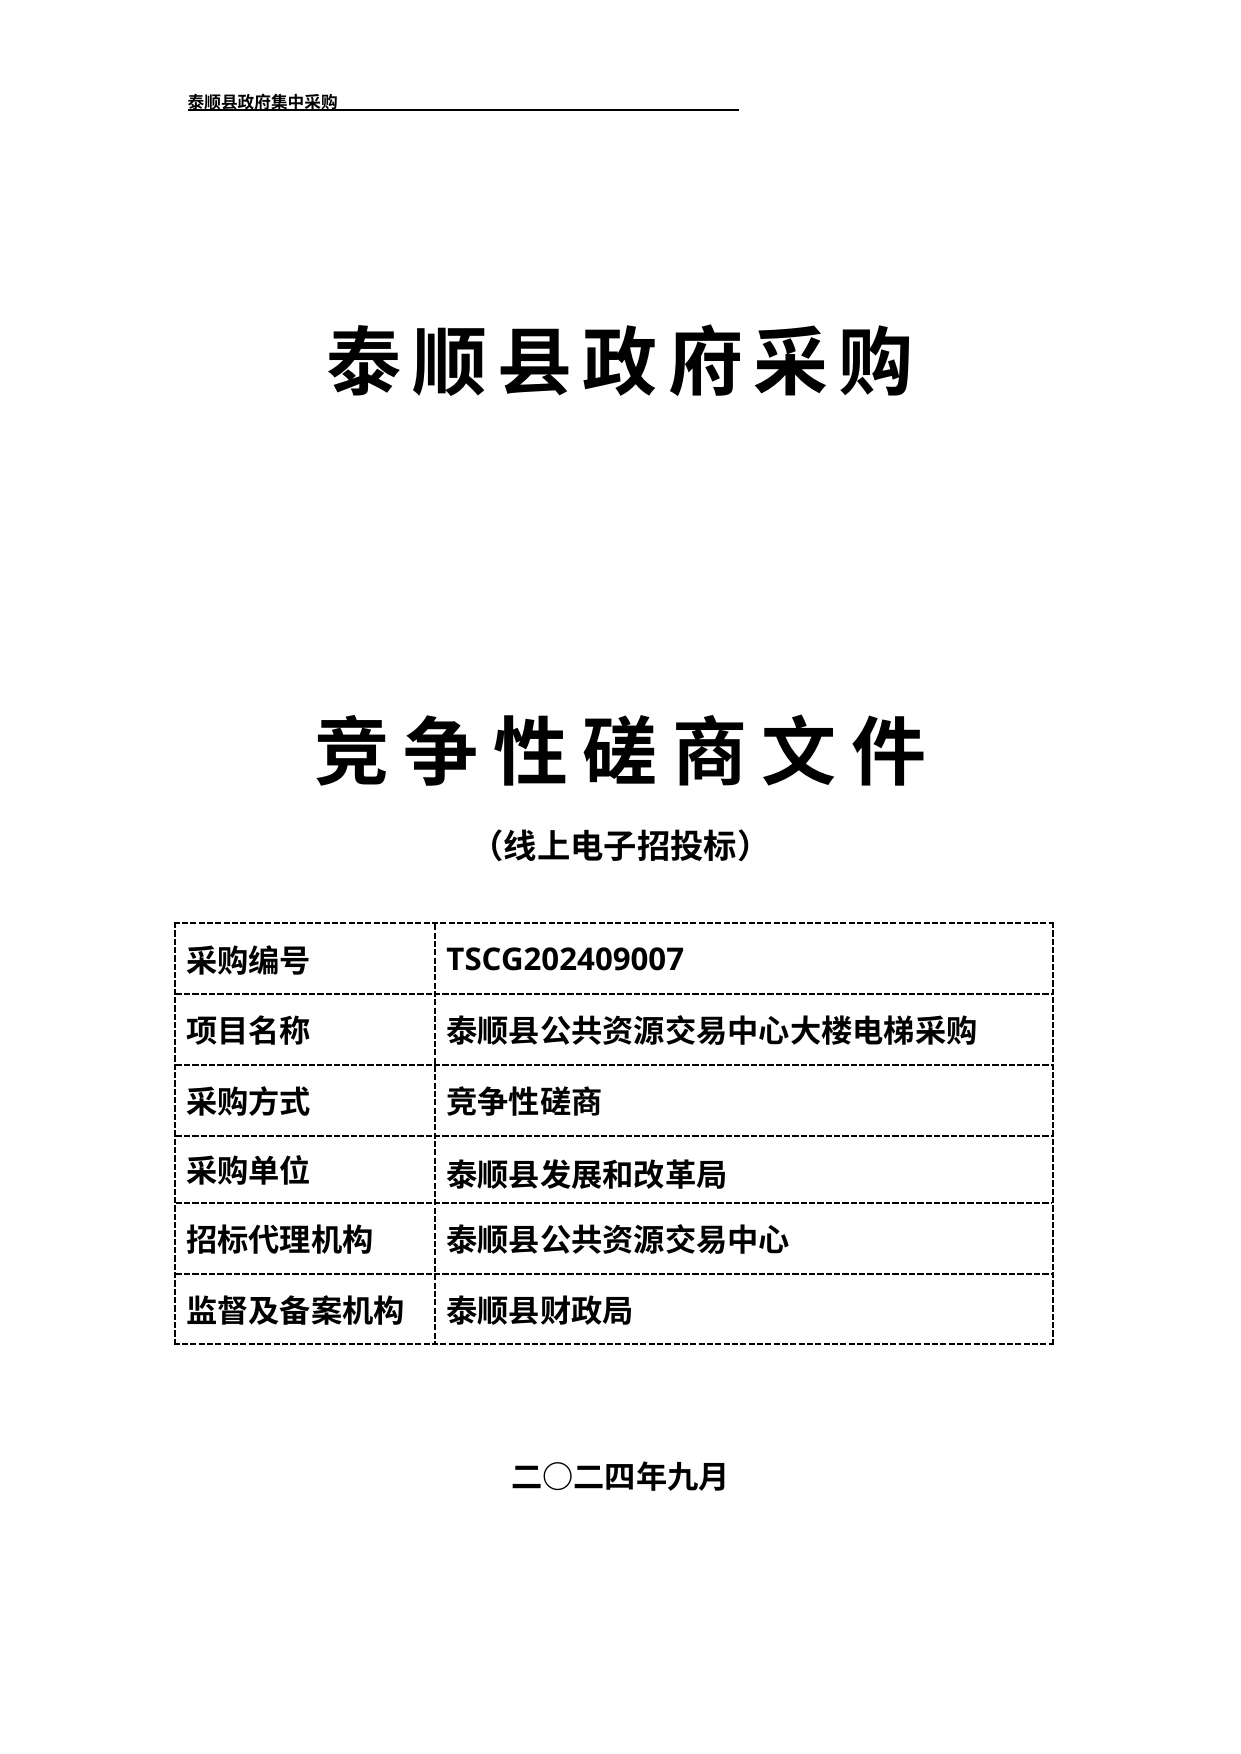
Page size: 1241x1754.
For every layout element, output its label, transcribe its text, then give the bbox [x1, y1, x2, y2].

table_cell 泰顺县公共资源交易中心大楼电梯采购 [435, 993, 1053, 1064]
table_cell 监督及备案机构 [175, 1273, 435, 1343]
text 二○二四年九月 [187, 1443, 1053, 1508]
text 竞争性磋商文件 [187, 682, 1053, 812]
table_cell 采购单位 [175, 1135, 435, 1202]
text （线上电子招投标） [187, 812, 1053, 877]
table_header 采购编号 [175, 922, 435, 993]
table_cell 泰顺县发展和改革局 [435, 1135, 1053, 1202]
text 泰顺县政府采购 [187, 292, 1053, 422]
table_cell 泰顺县公共资源交易中心 [435, 1202, 1053, 1272]
table_cell 项目名称 [175, 993, 435, 1064]
table_header TSCG202409007 [435, 922, 1053, 993]
table_cell 招标代理机构 [175, 1202, 435, 1272]
table_cell 竞争性磋商 [435, 1064, 1053, 1134]
table_cell 泰顺县财政局 [435, 1273, 1053, 1343]
table_cell 采购方式 [175, 1064, 435, 1134]
